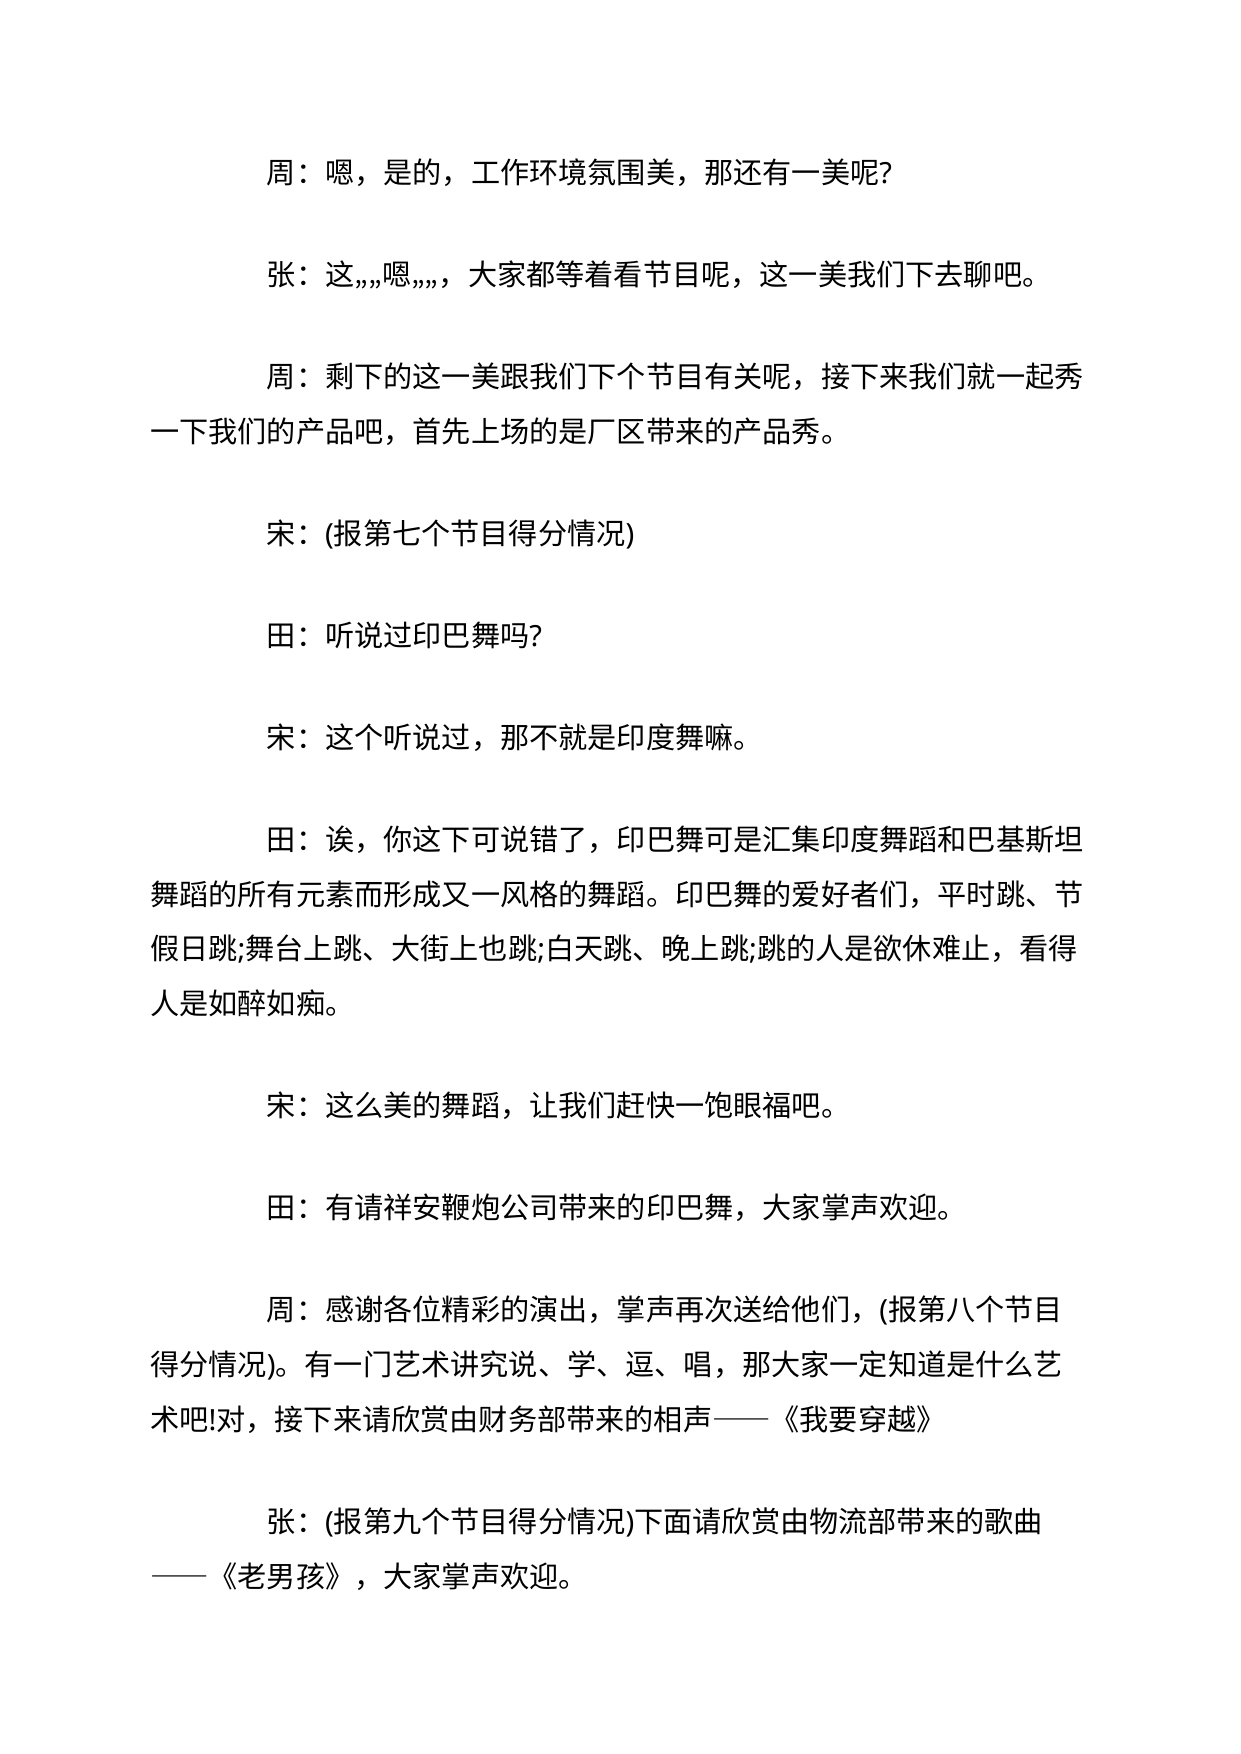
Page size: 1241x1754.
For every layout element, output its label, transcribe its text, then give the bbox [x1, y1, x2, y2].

text 张：这„„嗯„„，大家都等着看节目呢，这一美我们下去聊吧。 [150, 252, 1090, 294]
text 周：剩下的这一美跟我们下个节目有关呢，接下来我们就一起秀一下我们的产品吧，首先上场的是厂区带来的产品秀。 [150, 354, 1090, 451]
text 宋：这个听说过，那不就是印度舞嘛。 [150, 714, 1090, 757]
text 张：(报第九个节目得分情况)下面请欣赏由物流部带来的歌曲——《老男孩》，大家掌声欢迎。 [150, 1498, 1090, 1596]
text 宋：(报第七个节目得分情况) [150, 510, 1090, 553]
text 周：感谢各位精彩的演出，掌声再次送给他们，(报第八个节目得分情况)。有一门艺术讲究说、学、逗、唱，那大家一定知道是什么艺术吧!对，接下来请欣赏由财务部带来的相声——《我要穿越》 [150, 1286, 1090, 1439]
text 田：听说过印巴舞吗? [150, 612, 1090, 655]
text 田：诶，你这下可说错了，印巴舞可是汇集印度舞蹈和巴基斯坦舞蹈的所有元素而形成又一风格的舞蹈。印巴舞的爱好者们，平时跳、节假日跳;舞台上跳、大街上也跳;白天跳、晚上跳;跳的人是欲休难止，看得人是如醉如痴。 [150, 816, 1090, 1023]
text 宋：这么美的舞蹈，让我们赶快一饱眼福吧。 [150, 1083, 1090, 1125]
text 周：嗯，是的，工作环境氛围美，那还有一美呢? [150, 150, 1090, 192]
text 田：有请祥安鞭炮公司带来的印巴舞，大家掌声欢迎。 [150, 1184, 1090, 1227]
